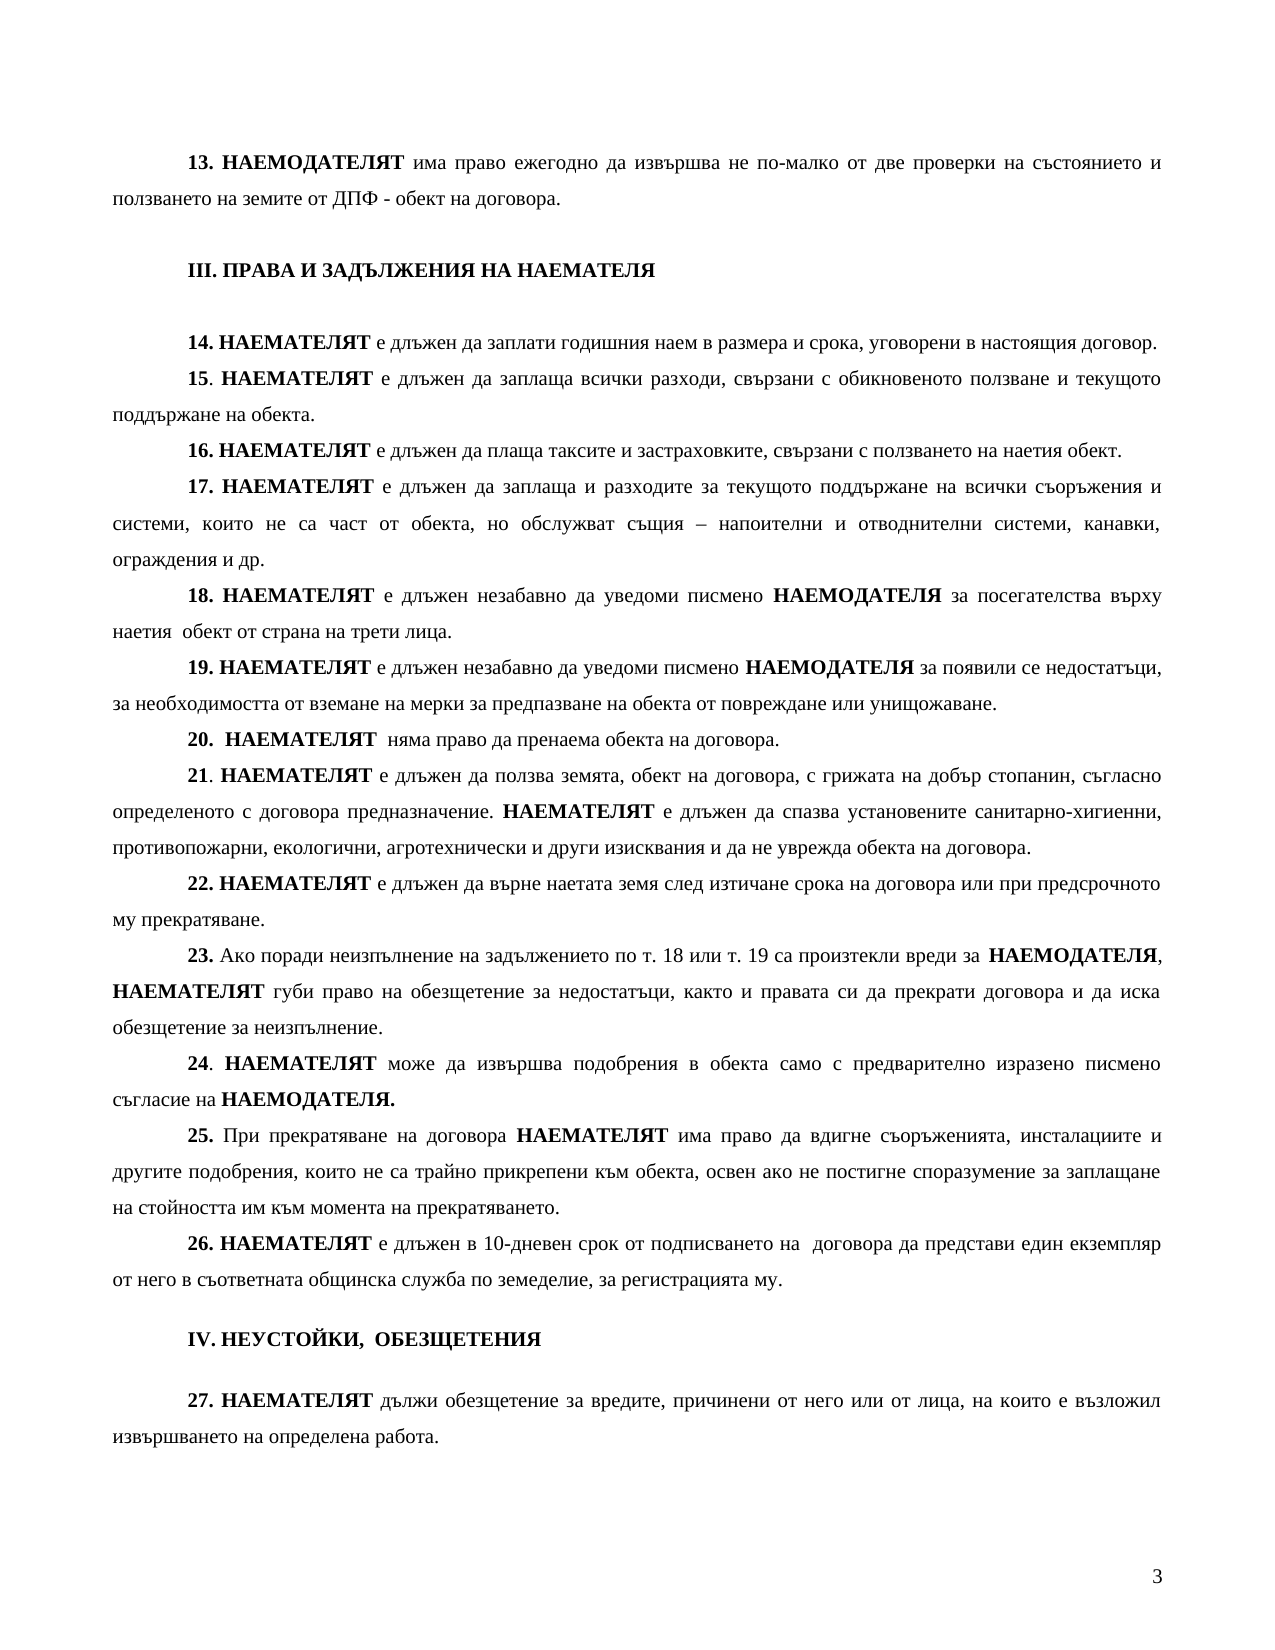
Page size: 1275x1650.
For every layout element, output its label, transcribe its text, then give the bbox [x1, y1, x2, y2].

text 18. НАЕМАТЕЛЯТ е длъжен незабавно да уведоми писмено НАЕМОДАТЕЛЯ за посегателства върху наетия обект от страна на трети лица. [112, 582, 1162, 643]
text 25. При прекратяване на договора НАЕМАТЕЛЯТ има право да вдигне съоръженията, инсталациите и другите подобрения, които не са трайно прикрепени към обекта, освен ако не постигне споразумение за заплащане на стойността им към момента на прекратяването. [112, 1123, 1162, 1219]
text 24. НАЕМАТЕЛЯТ може да извършва подобрения в обекта само с предварително изразено писмено съгласие на НАЕМОДАТЕЛЯ. [112, 1051, 1162, 1111]
text 26. НАЕМАТЕЛЯТ е длъжен в 10-дневен срок от подписването на договора да представи един екземпляр от него в съответната общинска служба по земеделие, за регистрацията му. [112, 1231, 1162, 1291]
text 14. НАЕМАТЕЛЯТ е длъжен да заплати годишния наем в размера и срока, уговорени в настоящия договор. [112, 330, 1162, 354]
text 16. НАЕМАТЕЛЯТ е длъжен да плаща таксите и застраховките, свързани с ползването на наетия обект. [112, 438, 1162, 462]
text 17. НАЕМАТЕЛЯТ е длъжен да заплаща и разходите за текущото поддържане на всички съоръжения и системи, които не са част от обекта, но обслужват същия – напоителни и отводнителни системи, канавки, ограждения и др. [112, 474, 1162, 571]
text 22. НАЕМАТЕЛЯТ е длъжен да върне наетата земя след изтичане срока на договора или при предсрочното му прекратяване. [112, 871, 1162, 931]
text III. ПРАВА И ЗАДЪЛЖЕНИЯ НА НАЕМАТЕЛЯ [112, 258, 1162, 282]
text 15. НАЕМАТЕЛЯТ е длъжен да заплаща всички разходи, свързани с обикновеното ползване и текущото поддържане на обекта. [112, 366, 1162, 426]
text 21. НАЕМАТЕЛЯТ е длъжен да ползва земята, обект на договора, с грижата на добър стопанин, съгласно определеното с договора предназначение. НАЕМАТЕЛЯТ е длъжен да спазва установените санитарно-хигиенни, противопожарни, екологични, агротехнически и други изисквания и да не уврежда обекта на договора. [112, 763, 1162, 859]
text 13. НАЕМОДАТЕЛЯТ има право ежегодно да извършва не по-малко от две проверки на състоянието и ползването на земите от ДПФ - обект на договора. [112, 150, 1162, 210]
text 27. НАЕМАТЕЛЯТ дължи обезщетение за вредите, причинени от него или от лица, на които е възложил извършването на определена работа. [112, 1387, 1162, 1448]
list НАЕМАТЕЛЯТ няма право да пренаема обекта на договора. [187, 727, 1162, 751]
text 19. НАЕМАТЕЛЯТ е длъжен незабавно да уведоми писмено НАЕМОДАТЕЛЯ за появили се недостатъци, за необходимостта от вземане на мерки за предпазване на обекта от повреждане или унищожаване. [112, 654, 1162, 715]
text 23. Ако поради неизпълнение на задължението по т. 18 или т. 19 са произтекли вреди за НАЕМОДАТЕЛЯ, НАЕМАТЕЛЯТ губи право на обезщетение за недостатъци, както и правата си да прекрати договора и да иска обезщетение за неизпълнение. [112, 943, 1162, 1039]
text ІV. НЕУСТОЙКИ, ОБЕЗЩЕТЕНИЯ [112, 1327, 1162, 1351]
